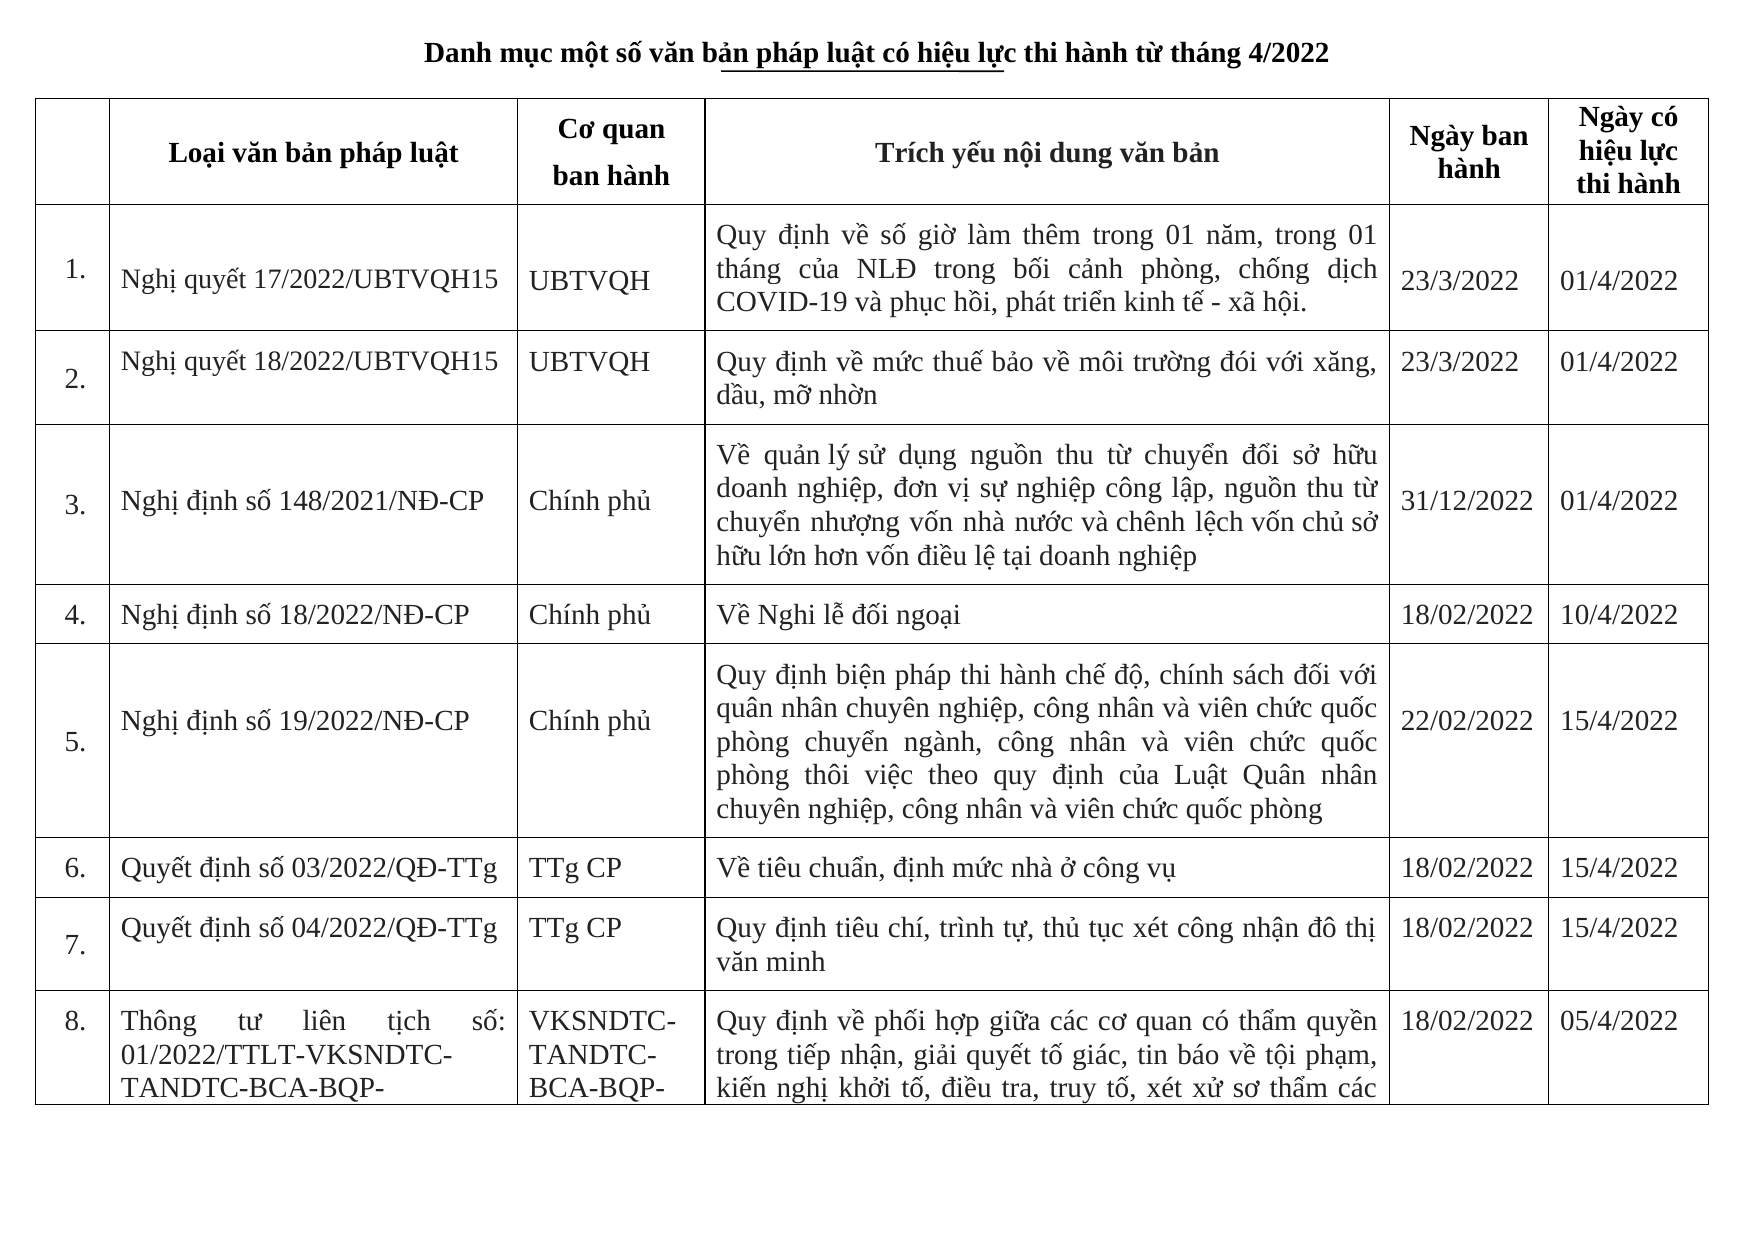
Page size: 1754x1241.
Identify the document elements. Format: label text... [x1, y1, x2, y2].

table_cell 10/4/2022 [1549, 585, 1708, 643]
table_cell Về Nghi lễ đối ngoại [706, 585, 1389, 643]
table_cell [36, 425, 109, 584]
table_cell 01/4/2022 [1549, 205, 1708, 330]
table_cell Chính phủ [518, 425, 704, 584]
table_cell 15/4/2022 [1549, 838, 1708, 897]
table_cell [36, 205, 109, 330]
table_cell 18/02/2022 [1390, 991, 1548, 1104]
table_cell TTg CP [518, 898, 704, 990]
table_cell 01/4/2022 [1549, 331, 1708, 423]
table_cell 15/4/2022 [1549, 898, 1708, 990]
table_cell 23/3/2022 [1390, 205, 1548, 330]
table_cell Nghị định số 18/2022/NĐ-CP [110, 585, 517, 643]
table_cell 18/02/2022 [1390, 838, 1548, 897]
table_cell 15/4/2022 [1549, 644, 1708, 837]
table_cell UBTVQH [518, 205, 704, 330]
table_cell Quy định biện pháp thi hành chế độ, chính sách đối với quân nhân chuyên nghiệp, công nhân và viên chức quốc phòng chuyển ngành, công nhân và viên chức quốc phòng thôi việc theo quy định của Luật Quân nhân chuyên nghiệp, công nhân và viên chức quốc phòng [706, 644, 1389, 837]
table_cell [36, 331, 109, 423]
table_cell [36, 991, 109, 1104]
table_cell Quy định về mức thuế bảo về môi trường đói với xăng, dầu, mỡ nhờn [706, 331, 1389, 423]
table_cell 23/3/2022 [1390, 331, 1548, 423]
table_cell Nghị quyết 17/2022/UBTVQH15 [110, 205, 517, 330]
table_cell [110, 991, 517, 1104]
table_cell Về quản lý sử dụng nguồn thu từ chuyển đổi sở hữu doanh nghiệp, đơn vị sự nghiệp công lập, nguồn thu từ chuyển nhượng vốn nhà nước và chênh lệch vốn chủ sở hữu lớn hơn vốn điều lệ tại doanh nghiệp [706, 425, 1389, 584]
table_cell 18/02/2022 [1390, 585, 1548, 643]
table_cell 05/4/2022 [1549, 991, 1708, 1104]
table_cell 18/02/2022 [1390, 898, 1548, 990]
table_cell Chính phủ [518, 585, 704, 643]
table_cell [36, 644, 109, 837]
table_cell Quy định về số giờ làm thêm trong 01 năm, trong 01 tháng của NLĐ trong bối cảnh phòng, chống dịch COVID-19 và phục hồi, phát triển kinh tế - xã hội. [706, 205, 1389, 330]
table_cell [36, 838, 109, 897]
table_cell Nghị quyết 18/2022/UBTVQH15 [110, 331, 517, 423]
table_cell TTg CP [518, 838, 704, 897]
table_cell UBTVQH [518, 331, 704, 423]
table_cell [706, 991, 1389, 1104]
table_cell [36, 585, 109, 643]
table_cell Nghị định số 19/2022/NĐ-CP [110, 644, 517, 837]
table_cell Nghị định số 148/2021/NĐ-CP [110, 425, 517, 584]
table_cell Quyết định số 04/2022/QĐ-TTg [110, 898, 517, 990]
table_header Ngày ban hành [1390, 99, 1548, 204]
text Danh mục một số văn bản pháp luật có hiệu lực thi hành từ tháng 4/2022 [35, 35, 1718, 69]
table_cell [36, 898, 109, 990]
table_cell Về tiêu chuẩn, định mức nhà ở công vụ [706, 838, 1389, 897]
table_header TT [36, 99, 109, 204]
table_header Ngày có hiệu lực thi hành [1549, 99, 1708, 204]
table_cell Quy định tiêu chí, trình tự, thủ tục xét công nhận đô thị văn minh [706, 898, 1389, 990]
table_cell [518, 991, 704, 1104]
table_header Loại văn bản pháp luật [110, 99, 517, 204]
table_header Trích yếu nội dung văn bản [706, 99, 1389, 204]
table_cell 22/02/2022 [1390, 644, 1548, 837]
table_header Cơ quan ban hành [518, 99, 704, 204]
table_cell Quyết định số 03/2022/QĐ-TTg [110, 838, 517, 897]
table_cell 31/12/2022 [1390, 425, 1548, 584]
table_cell 01/4/2022 [1549, 425, 1708, 584]
table_cell Chính phủ [518, 644, 704, 837]
